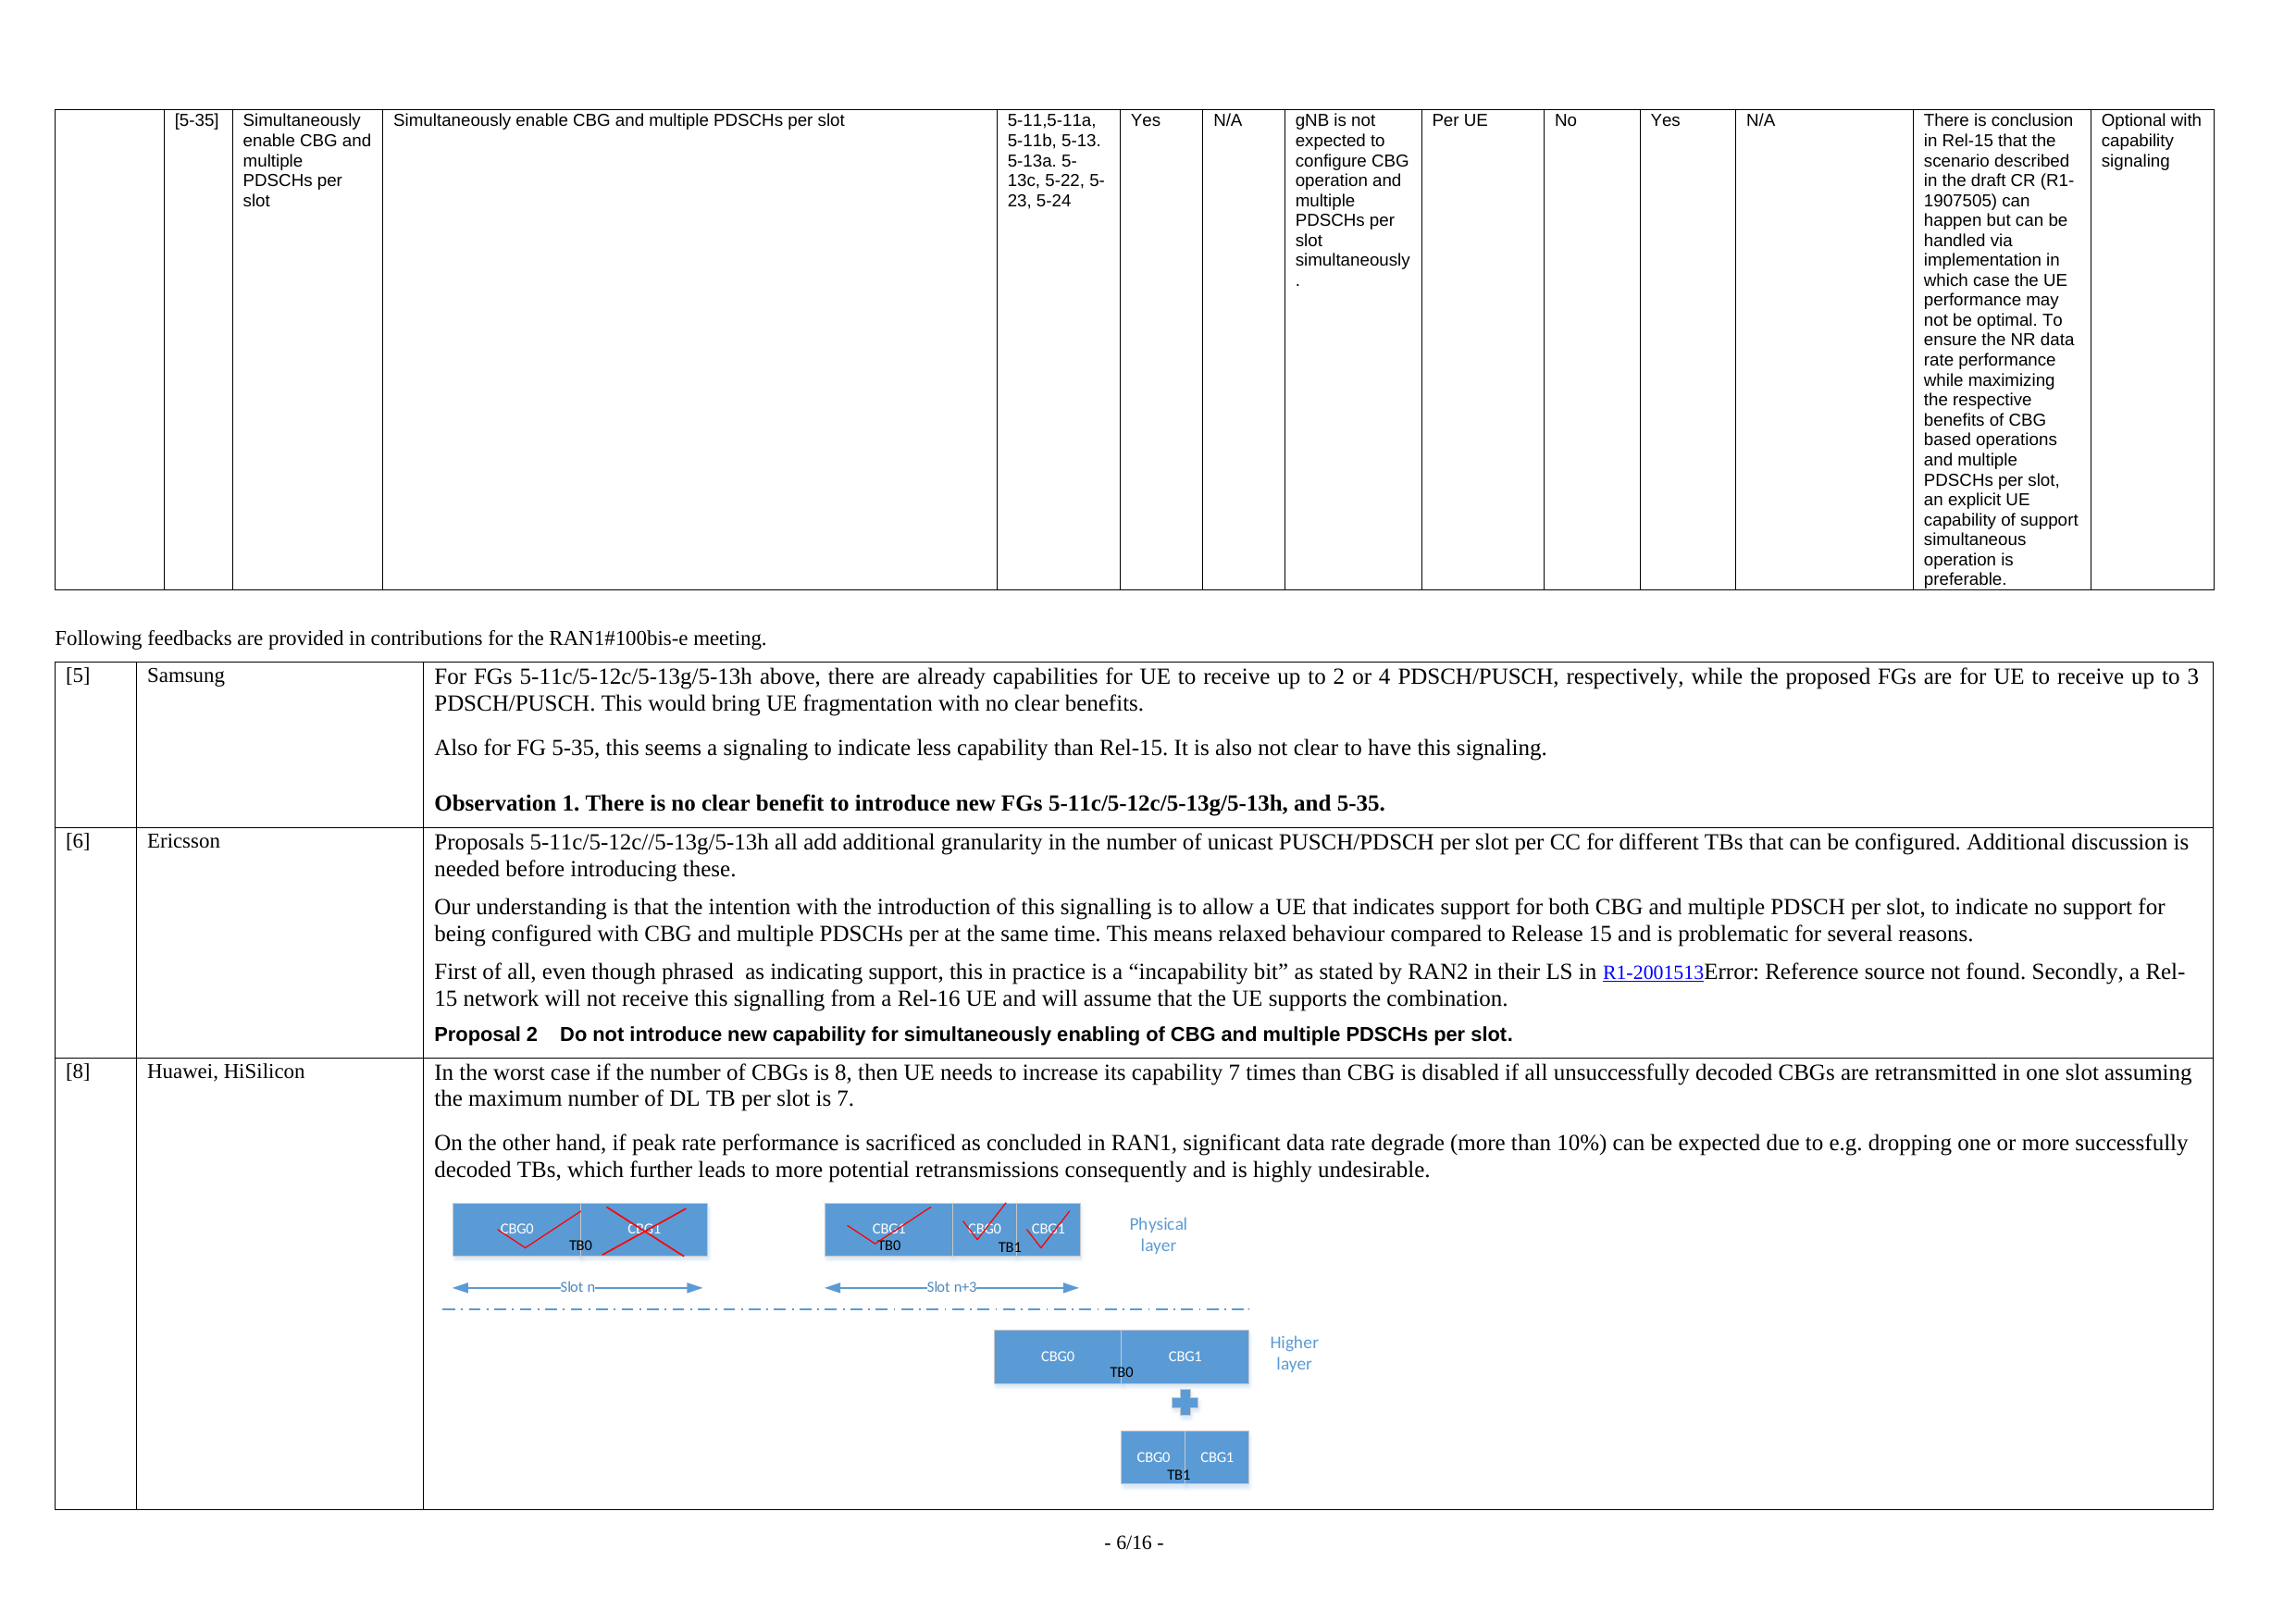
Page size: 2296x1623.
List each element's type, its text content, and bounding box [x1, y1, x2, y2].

table_cell Ericsson [137, 828, 423, 1058]
table_header Yes [1121, 110, 1202, 589]
table_header [5] [56, 663, 136, 827]
table_header N/A [1203, 110, 1285, 589]
table_header For FGs 5-11c/5-12c/5-13g/5-13h above, there are already capabilities for UE to receive up to 2 or 4 PDSCH/PUSCH, respectively, while the proposed FGs are for UE to receive up to 3 PDSCH/PUSCH. This would bring UE fragmentation with no clear benefits. Also for FG 5-35, this seems a signaling to indicate less capability than Rel-15. It is also not clear to have this signaling. Observation 1. There is no clear benefit to introduce new FGs 5-11c/5-12c/5-13g/5-13h, and 5-35. [424, 663, 2213, 827]
text Following feedbacks are provided in contributions for the RAN1#100bis-e meeting. [55, 626, 2214, 650]
table_header 5-11,5-11a, 5-11b, 5-13. 5-13a. 5-13c, 5-22, 5-23, 5-24 [998, 110, 1120, 589]
table_cell Proposals 5-11c/5-12c//5-13g/5-13h all add additional granularity in the number of unicast PUSCH/PDSCH per slot per CC for different TBs that can be configured. Additional discussion is needed before introducing these. Our understanding is that the intention with the introduction of this signalling is to allow a UE that indicates support for both CBG and multiple PDSCH per slot, to indicate no support for being configured with CBG and multiple PDSCHs per at the same time. This means relaxed behaviour compared to Release 15 and is problematic for several reasons. First of all, even though phrased as indicating support, this in practice is a “incapability bit” as stated by RAN2 in their LS in R1-2001513[2]. Secondly, a Rel-15 network will not receive this signalling from a Rel-16 UE and will assume that the UE supports the combination. Do not introduce new capability for simultaneously enabling of CBG and multiple PDSCHs per slot. [424, 828, 2213, 1058]
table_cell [424, 1059, 2213, 1509]
table_header Optional with capability signaling [2091, 110, 2214, 589]
table_header N/A [1736, 110, 1913, 589]
table_header Yes [1641, 110, 1735, 589]
table_header Simultaneously enable CBG and multiple PDSCHs per slot [383, 110, 997, 589]
table_header [5-35] [165, 110, 232, 589]
table_header Per UE [1422, 110, 1544, 589]
table_header gNB is not expected to configure CBG operation and multiple PDSCHs per slot simultaneously. [1285, 110, 1421, 589]
table_cell Huawei, HiSilicon [137, 1059, 423, 1509]
table_cell [6] [56, 828, 136, 1058]
table_header Samsung [137, 663, 423, 827]
table_header There is conclusion in Rel-15 that the scenario described in the draft CR (R1-1907505) can happen but can be handled via implementation in which case the UE performance may not be optimal. To ensure the NR data rate performance while maximizing the respective benefits of CBG based operations and multiple PDSCHs per slot, an explicit UE capability of support simultaneous operation is preferable. [1914, 110, 2091, 589]
table_cell [8] [56, 1059, 136, 1509]
table_header Simultaneously enable CBG and multiple PDSCHs per slot [233, 110, 382, 589]
table_header [56, 110, 164, 589]
table_header No [1545, 110, 1640, 589]
